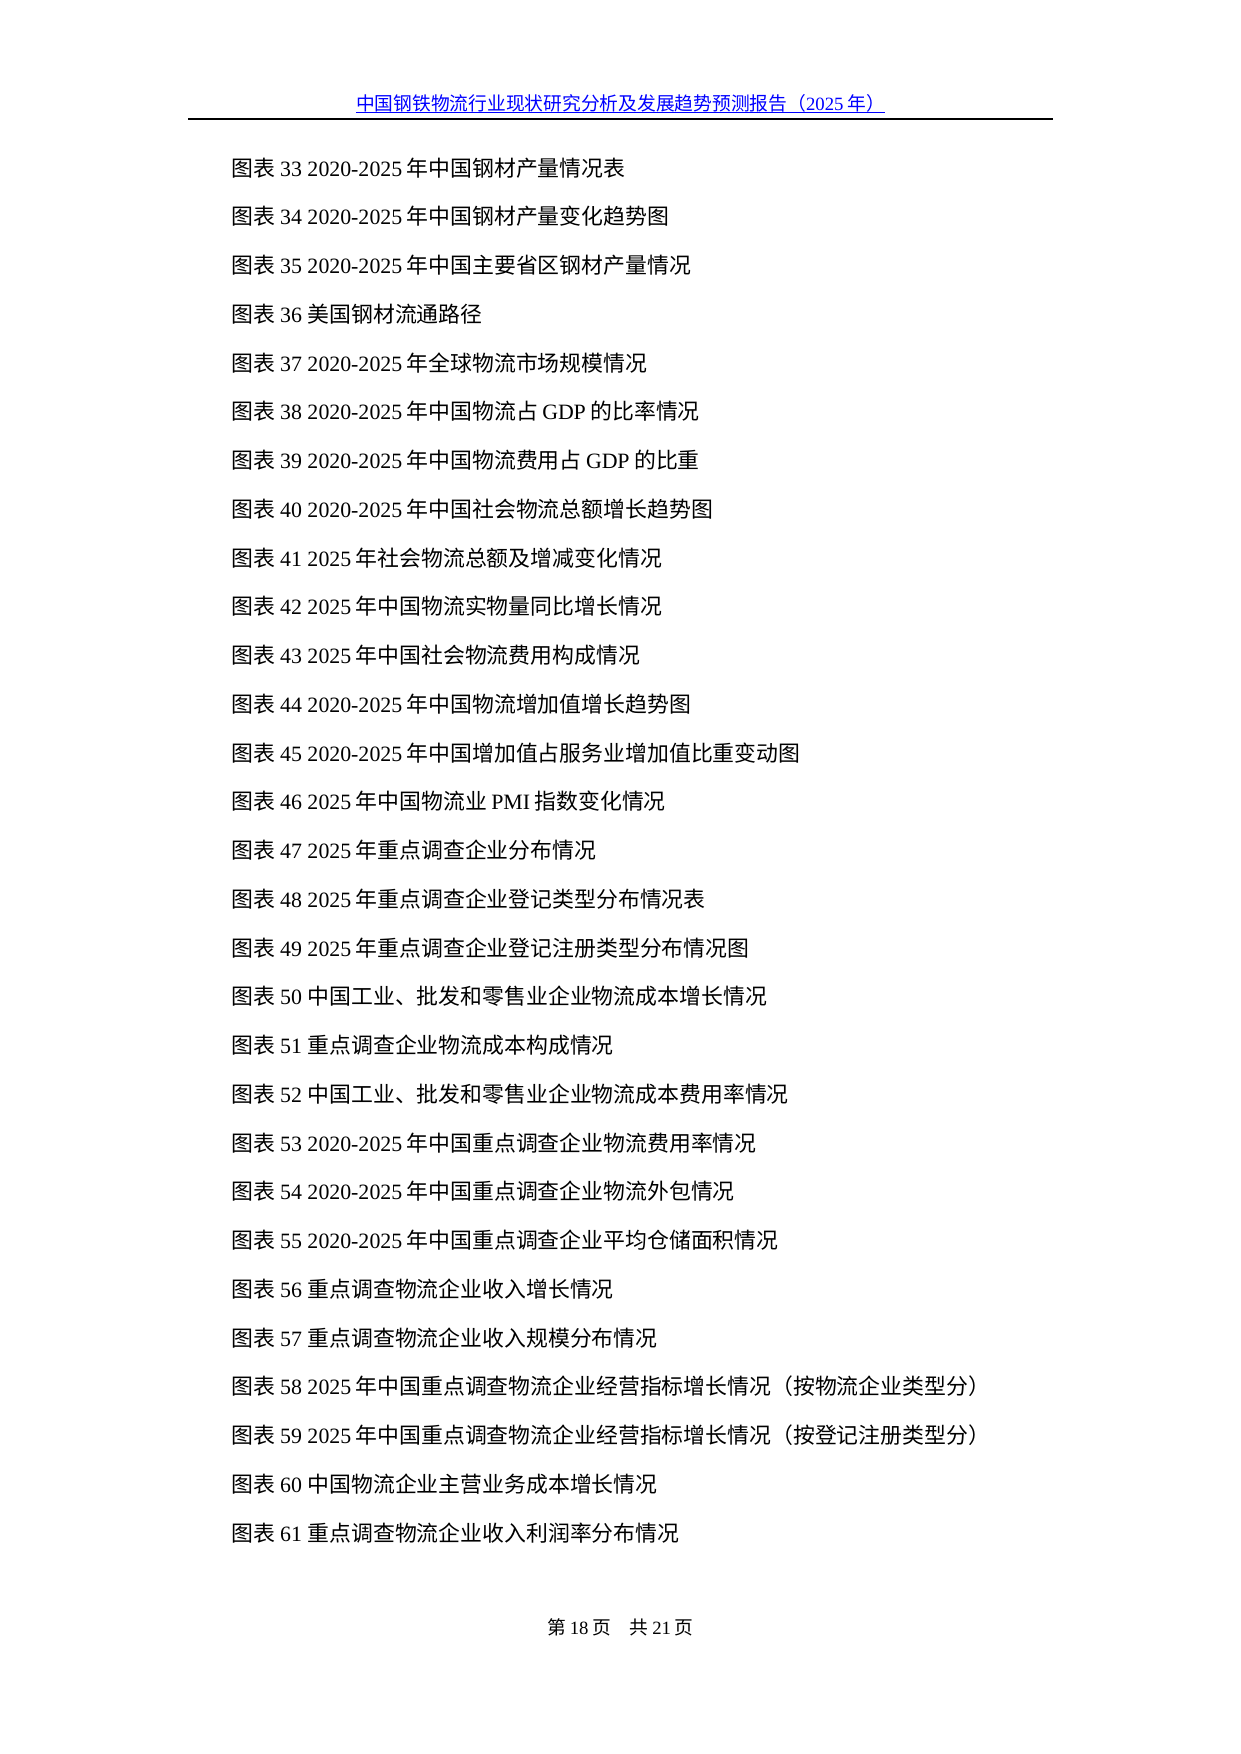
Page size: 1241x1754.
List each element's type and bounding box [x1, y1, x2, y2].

text [187, 150, 1053, 1548]
